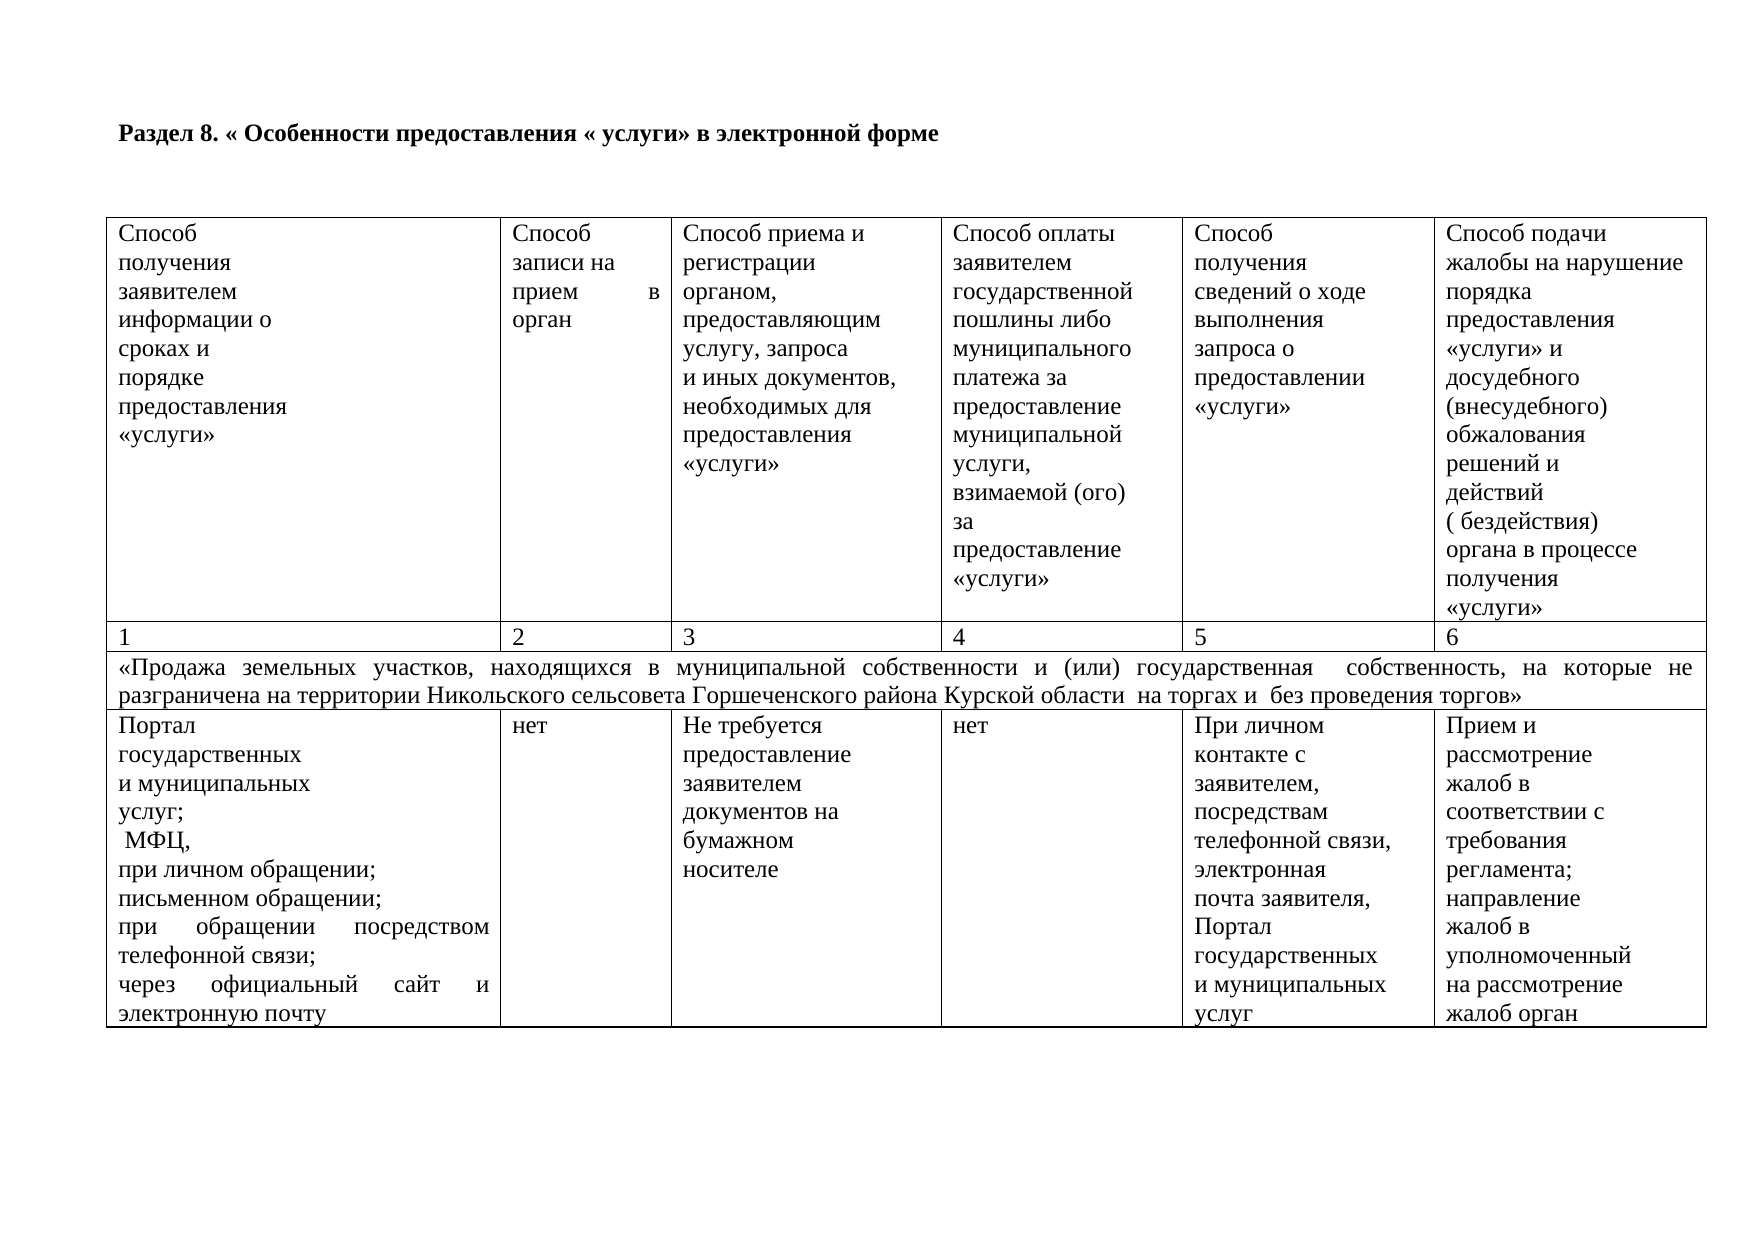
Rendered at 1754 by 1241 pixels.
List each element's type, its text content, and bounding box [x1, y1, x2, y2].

table_header Способ получения заявителем информации о сроках и порядке предоставления «услуги» [107, 218, 500, 621]
table_cell 1 [107, 622, 500, 651]
table_cell «Продажа земельных участков, находящихся в муниципальной собственности и (или) государственная собственность, на которые не разграничена на территории Никольского сельсовета Горшеченского района Курской области на торгах и без проведения торгов» [107, 652, 1706, 709]
table_cell Портал государственных и муниципальных услуг; МФЦ, при личном обращении; письменном обращении; при обращении посредством телефонной связи; через официальный сайт и электронную почту [107, 710, 500, 1026]
table_cell 3 [672, 622, 941, 651]
table_cell 6 [1435, 622, 1706, 651]
table_cell 2 [501, 622, 671, 651]
table_header Способ приема и регистрации органом, предоставляющим услугу, запроса и иных документов, необходимых для предоставления «услуги» [672, 218, 941, 621]
table_header Способ записи на прием в орган [501, 218, 671, 621]
table_cell 4 [942, 622, 1182, 651]
table_header Способ получения сведений о ходе выполнения запроса о предоставлении «услуги» [1183, 218, 1434, 621]
table_header Способ подачи жалобы на нарушение порядка предоставления «услуги» и досудебного (внесудебного) обжалования решений и действий ( бездействия) органа в процессе получения «услуги» [1435, 218, 1706, 621]
table_cell нет [942, 710, 1182, 1026]
text Раздел 8. « Особенности предоставления « услуги» в электронной форме [118, 118, 1695, 147]
table_cell 5 [1183, 622, 1434, 651]
table_cell Прием и рассмотрение жалоб в соответствии с требования регламента; направление жалоб в уполномоченный на рассмотрение жалоб орган [1435, 710, 1706, 1026]
table_cell Не требуется предоставление заявителем документов на бумажном носителе [672, 710, 941, 1026]
table_cell При личном контакте с заявителем, посредствам телефонной связи, электронная почта заявителя, Портал государственных и муниципальных услуг [1183, 710, 1434, 1026]
table_cell нет [501, 710, 671, 1026]
table_header Способ оплаты заявителем государственной пошлины либо муниципального платежа за предоставление муниципальной услуги, взимаемой (ого) за предоставление «услуги» [942, 218, 1182, 621]
